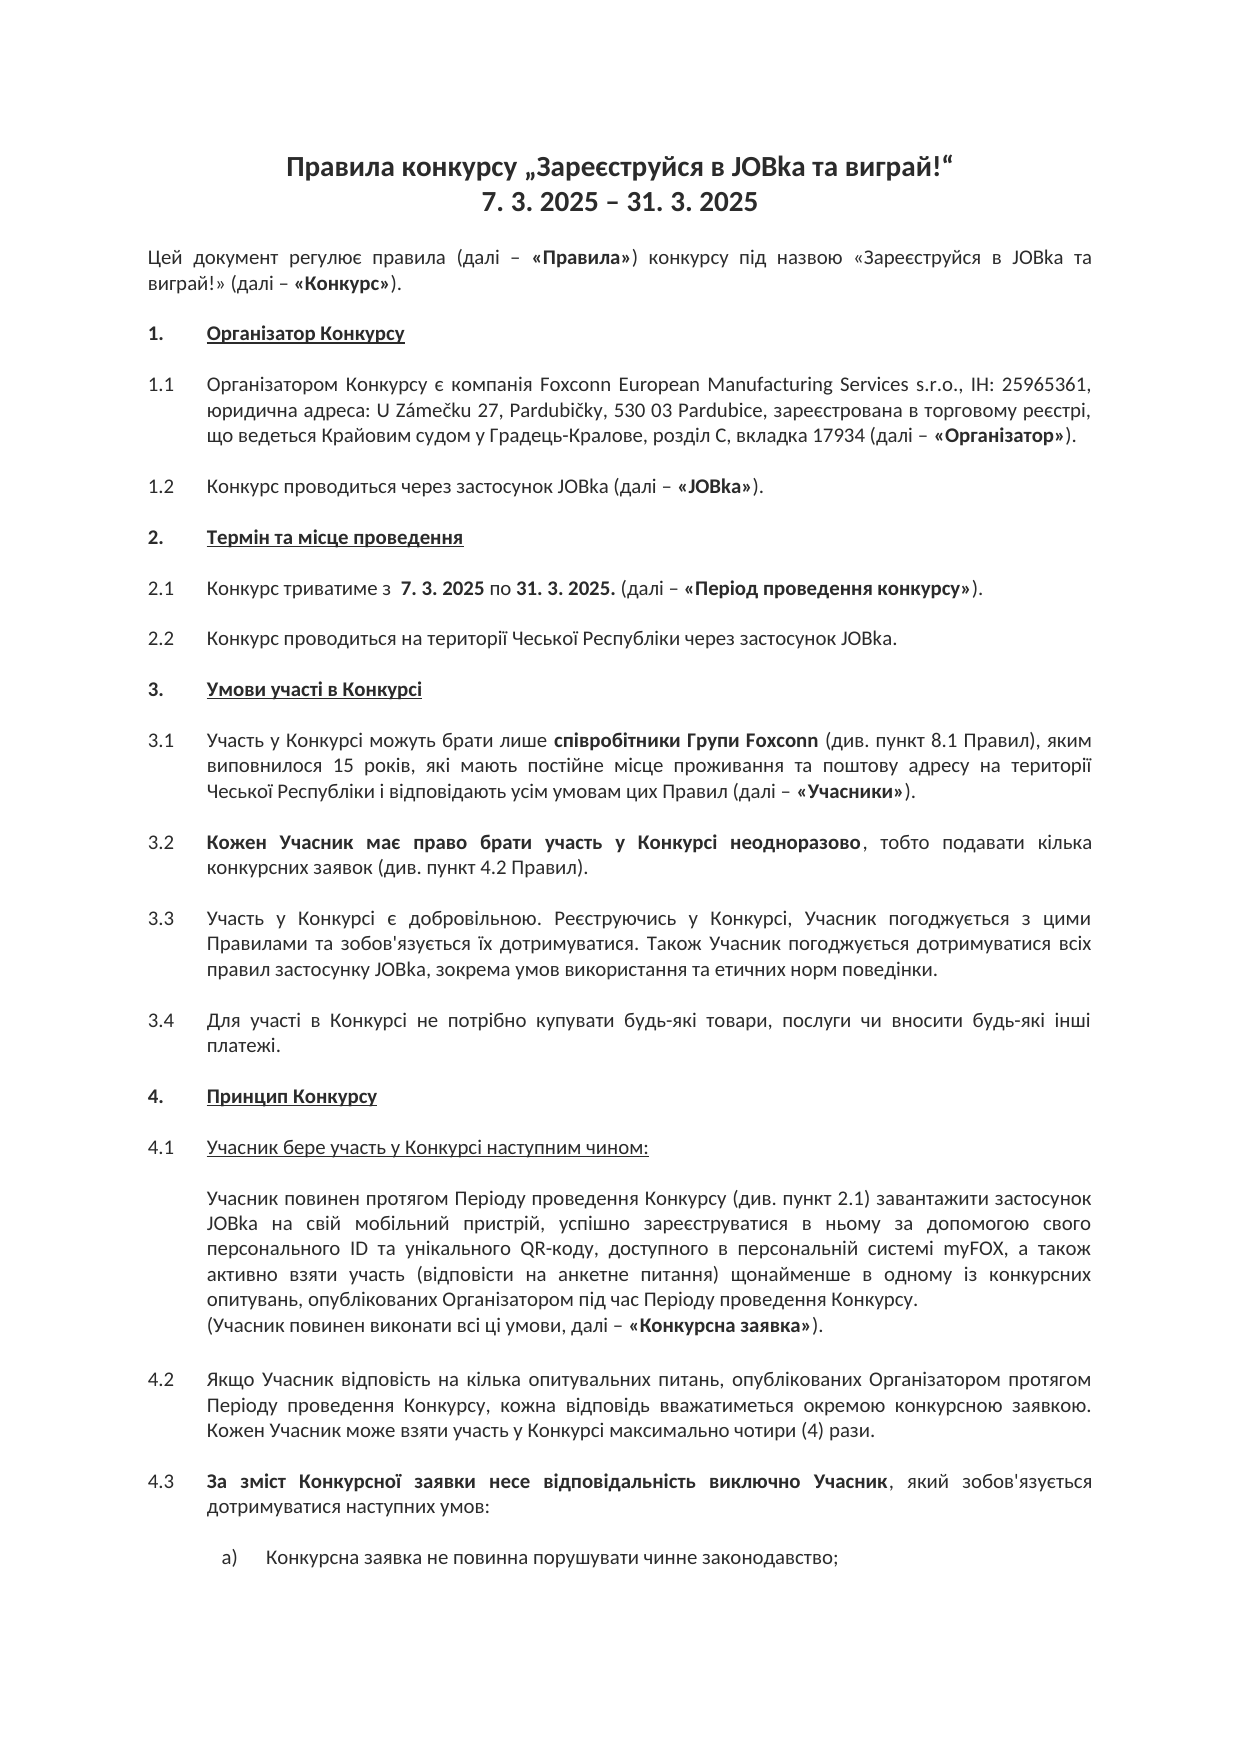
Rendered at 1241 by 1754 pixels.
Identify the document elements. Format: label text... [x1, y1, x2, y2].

list Організатор Конкурсу [148, 321, 1093, 346]
text Правила конкурсу „Зареєструйся в JOBka та виграй!“ [148, 148, 1093, 183]
text (Учасник повинен виконати всі ці умови, далі – «Конкурсна заявка»). [207, 1312, 1093, 1337]
text 7. 3. 2025 – 31. 3. 2025 [148, 183, 1093, 219]
list Конкурс проводиться на території Чеської Республіки через застосунок JOBka. [148, 626, 1093, 651]
list Конкурс триватиме з 7. 3. 2025 по 31. 3. 2025. (далі – «Період проведення конкурсу»). [148, 575, 1093, 600]
list За зміст Конкурсної заявки несе відповідальність виключно Учасник, який зобов'язується дотримуватися наступних умов: [148, 1468, 1093, 1519]
list Принцип Конкурсу [148, 1083, 1093, 1108]
list Учасник бере участь у Конкурсі наступним чином: [148, 1134, 1093, 1159]
list Участь у Конкурсі можуть брати лише співробітники Групи Foxconn (див. пункт 8.1 Правил), яким виповнилося 15 років, які мають постійне місце проживання та поштову адресу на території Чеської Республіки і відповідають усім умовам цих Правил (далі – «Учасники»). [148, 727, 1093, 803]
text Учасник повинен протягом Періоду проведення Конкурсу (див. пункт 2.1) завантажити застосунок JOBka на свій мобільний пристрій, успішно зареєструватися в ньому за допомогою свого персонального ID та унікального QR-коду, доступного в персональній системі myFOX, а також активно взяти участь (відповісти на анкетне питання) щонайменше в одному із конкурсних опитувань, опублікованих Організатором під час Періоду проведення Конкурсу. [207, 1185, 1093, 1312]
list Кожен Учасник має право брати участь у Конкурсі неодноразово, тобто подавати кілька конкурсних заявок (див. пункт 4.2 Правил). [148, 829, 1093, 880]
list Якщо Учасник відповість на кілька опитувальних питань, опублікованих Організатором протягом Періоду проведення Конкурсу, кожна відповідь вважатиметься окремою конкурсною заявкою. Кожен Учасник може взяти участь у Конкурсі максимально чотири (4) рази. [148, 1366, 1093, 1443]
list Термін та місце проведення [148, 524, 1093, 549]
list Для участі в Конкурсі не потрібно купувати будь-які товари, послуги чи вносити будь-які інші платежі. [148, 1007, 1093, 1058]
list Конкурсна заявка не повинна порушувати чинне законодавство; [221, 1544, 1093, 1570]
list Організатором Конкурсу є компанія Foxconn European Manufacturing Services s.r.o., ІH: 25965361, юридична адреса: U Zámečku 27, Pardubičky, 530 03 Pardubice, зареєстрована в торговому реєстрі, що ведеться Крайовим судом у Градець-Кралове, розділ C, вкладка 17934 (далі – «Організатор»). [148, 371, 1093, 448]
list Конкурс проводиться через застосунок JOBka (далі – «JOBka»). [148, 473, 1093, 498]
list Умови участі в Конкурсі [148, 676, 1093, 702]
text Цей документ регулює правила (далі – «Правила») конкурсу під назвою «Зареєструйся в JOBka та виграй!» (далі – «Конкурс»). [148, 244, 1093, 295]
list Участь у Конкурсі є добровільною. Реєструючись у Конкурсі, Учасник погоджується з цими Правилами та зобов'язується їх дотримуватися. Також Учасник погоджується дотримуватися всіх правил застосунку JOBka, зокрема умов використання та етичних норм поведінки. [148, 905, 1093, 981]
